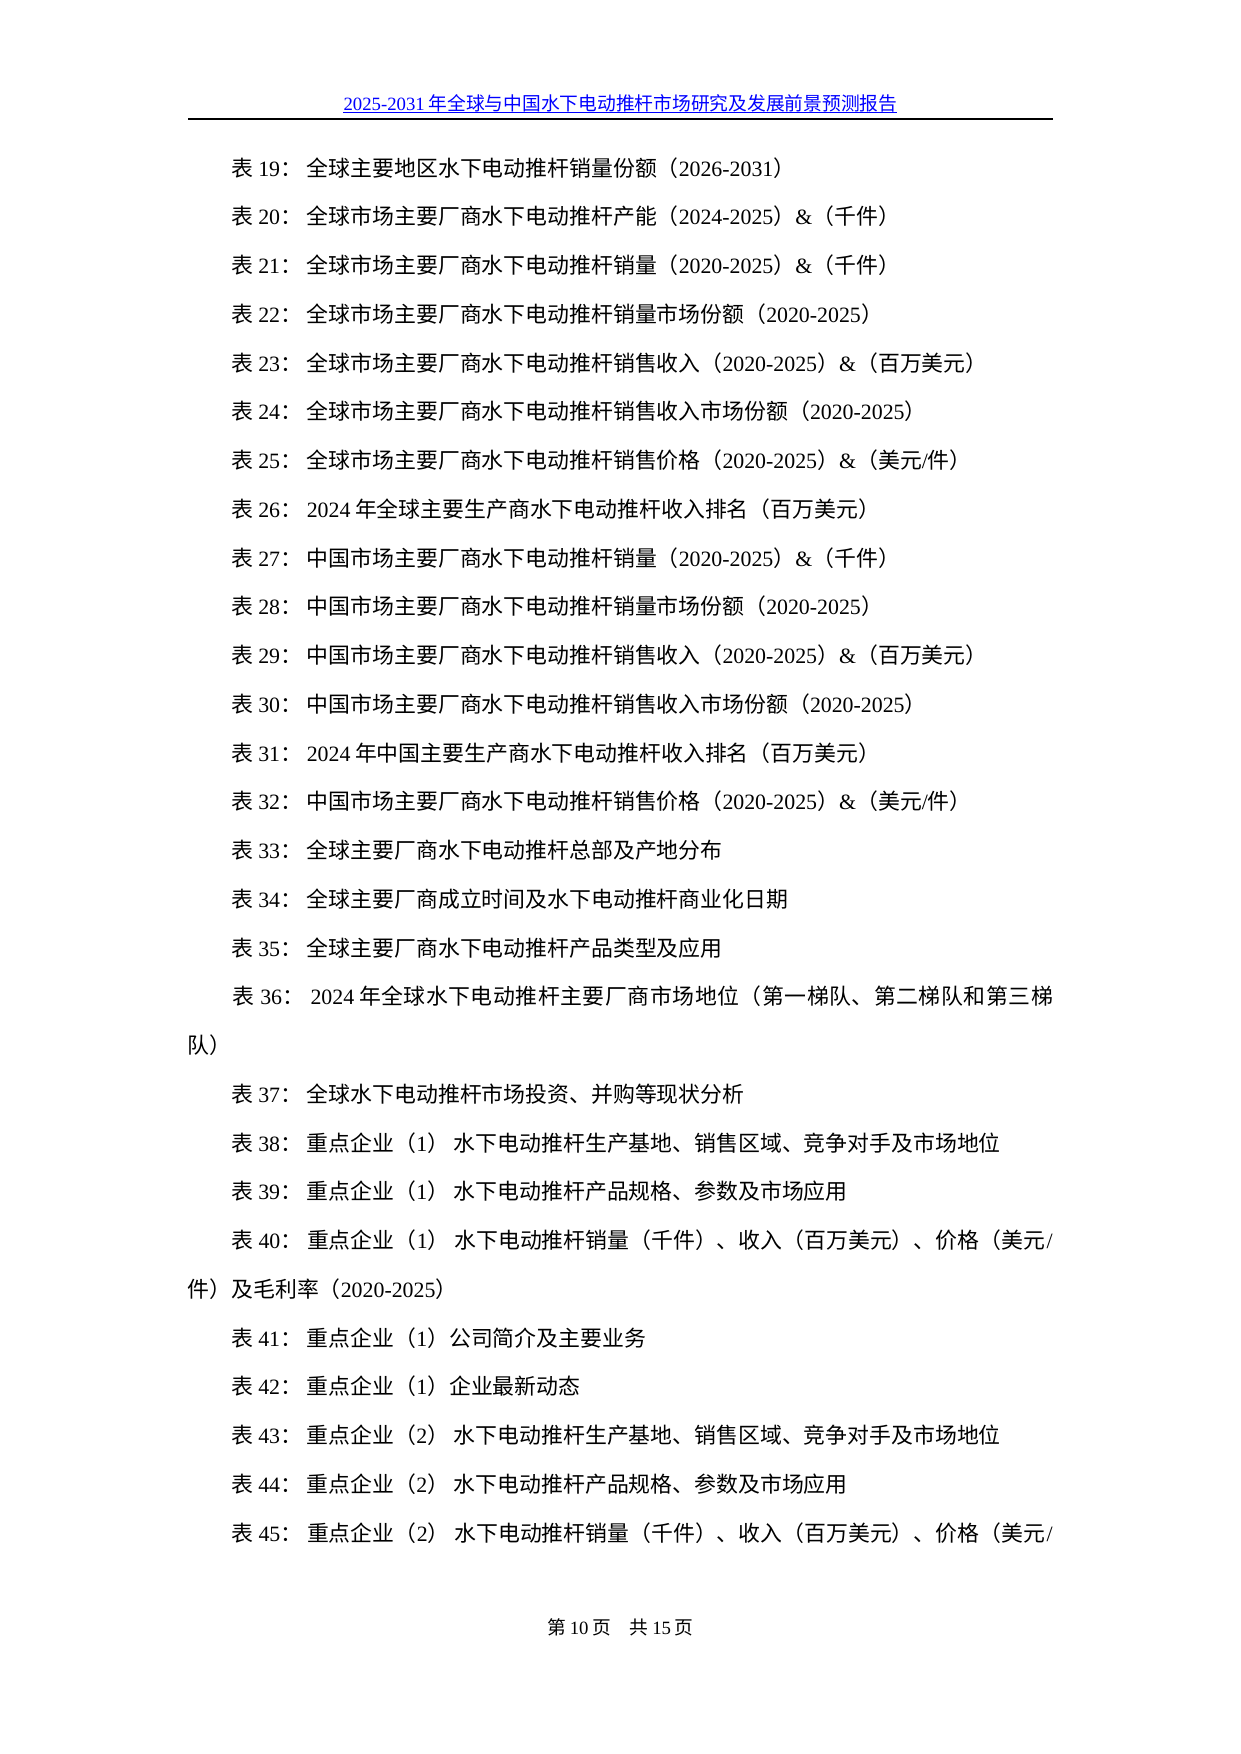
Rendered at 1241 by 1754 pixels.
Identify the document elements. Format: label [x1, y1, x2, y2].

text [187, 150, 1053, 1548]
